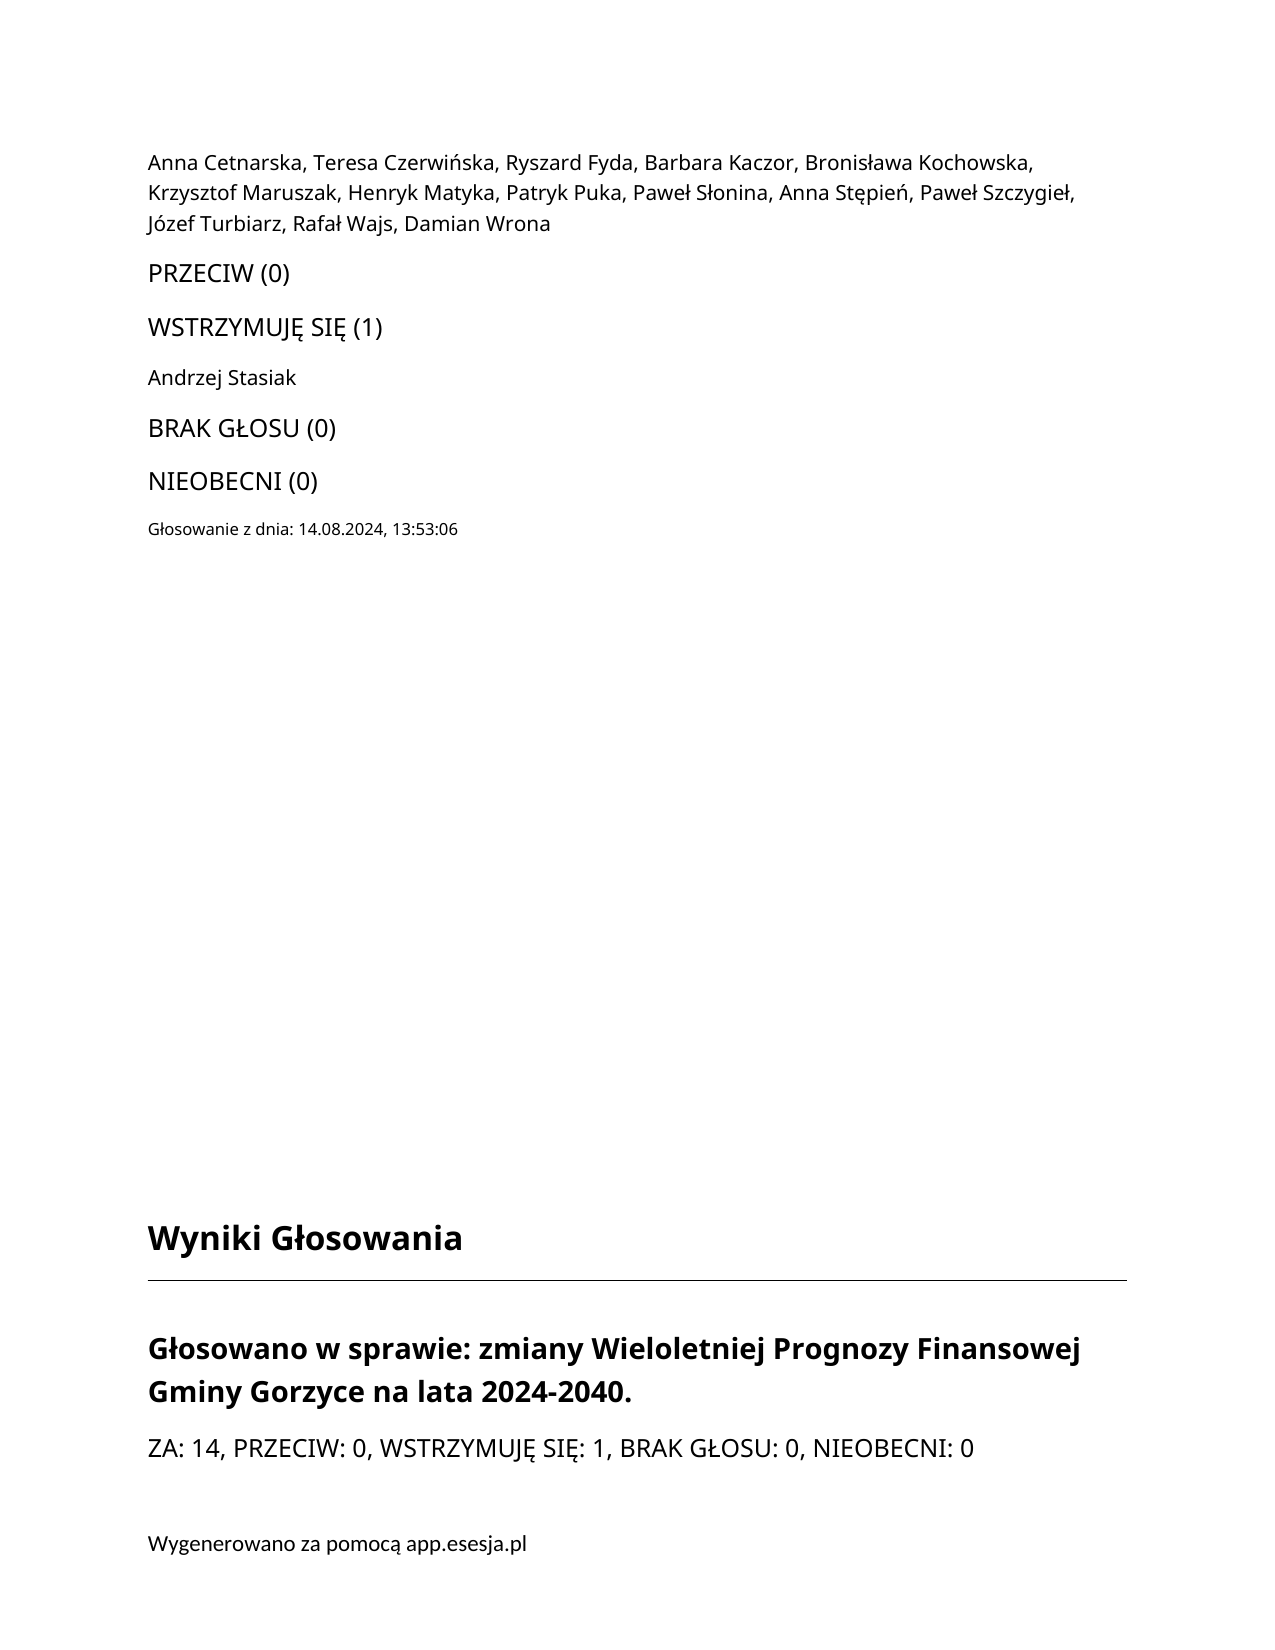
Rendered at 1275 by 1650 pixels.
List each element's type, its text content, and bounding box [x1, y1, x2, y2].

text WSTRZYMUJĘ SIĘ (1) [148, 309, 1127, 344]
text Andrzej Stasiak [148, 363, 1127, 391]
text Anna Cetnarska, Teresa Czerwińska, Ryszard Fyda, Barbara Kaczor, Bronisława Kochowska, Krzysztof Maruszak, Henryk Matyka, Patryk Puka, Paweł Słonina, Anna Stępień, Paweł Szczygieł, Józef Turbiarz, Rafał Wajs, Damian Wrona [148, 148, 1127, 237]
text Głosowano w sprawie: zmiany Wieloletniej Prognozy Finansowej Gminy Gorzyce na lata 2024-2040. [148, 1328, 1127, 1411]
text BRAK GŁOSU (0) [148, 410, 1127, 444]
text Głosowanie z dnia: 14.08.2024, 13:53:06 [148, 517, 1127, 540]
text ZA: 14, PRZECIW: 0, WSTRZYMUJĘ SIĘ: 1, BRAK GŁOSU: 0, NIEOBECNI: 0 [148, 1430, 1127, 1464]
text Wyniki Głosowania [148, 1214, 1127, 1260]
text PRZECIW (0) [148, 256, 1127, 290]
text NIEOBECNI (0) [148, 464, 1127, 498]
